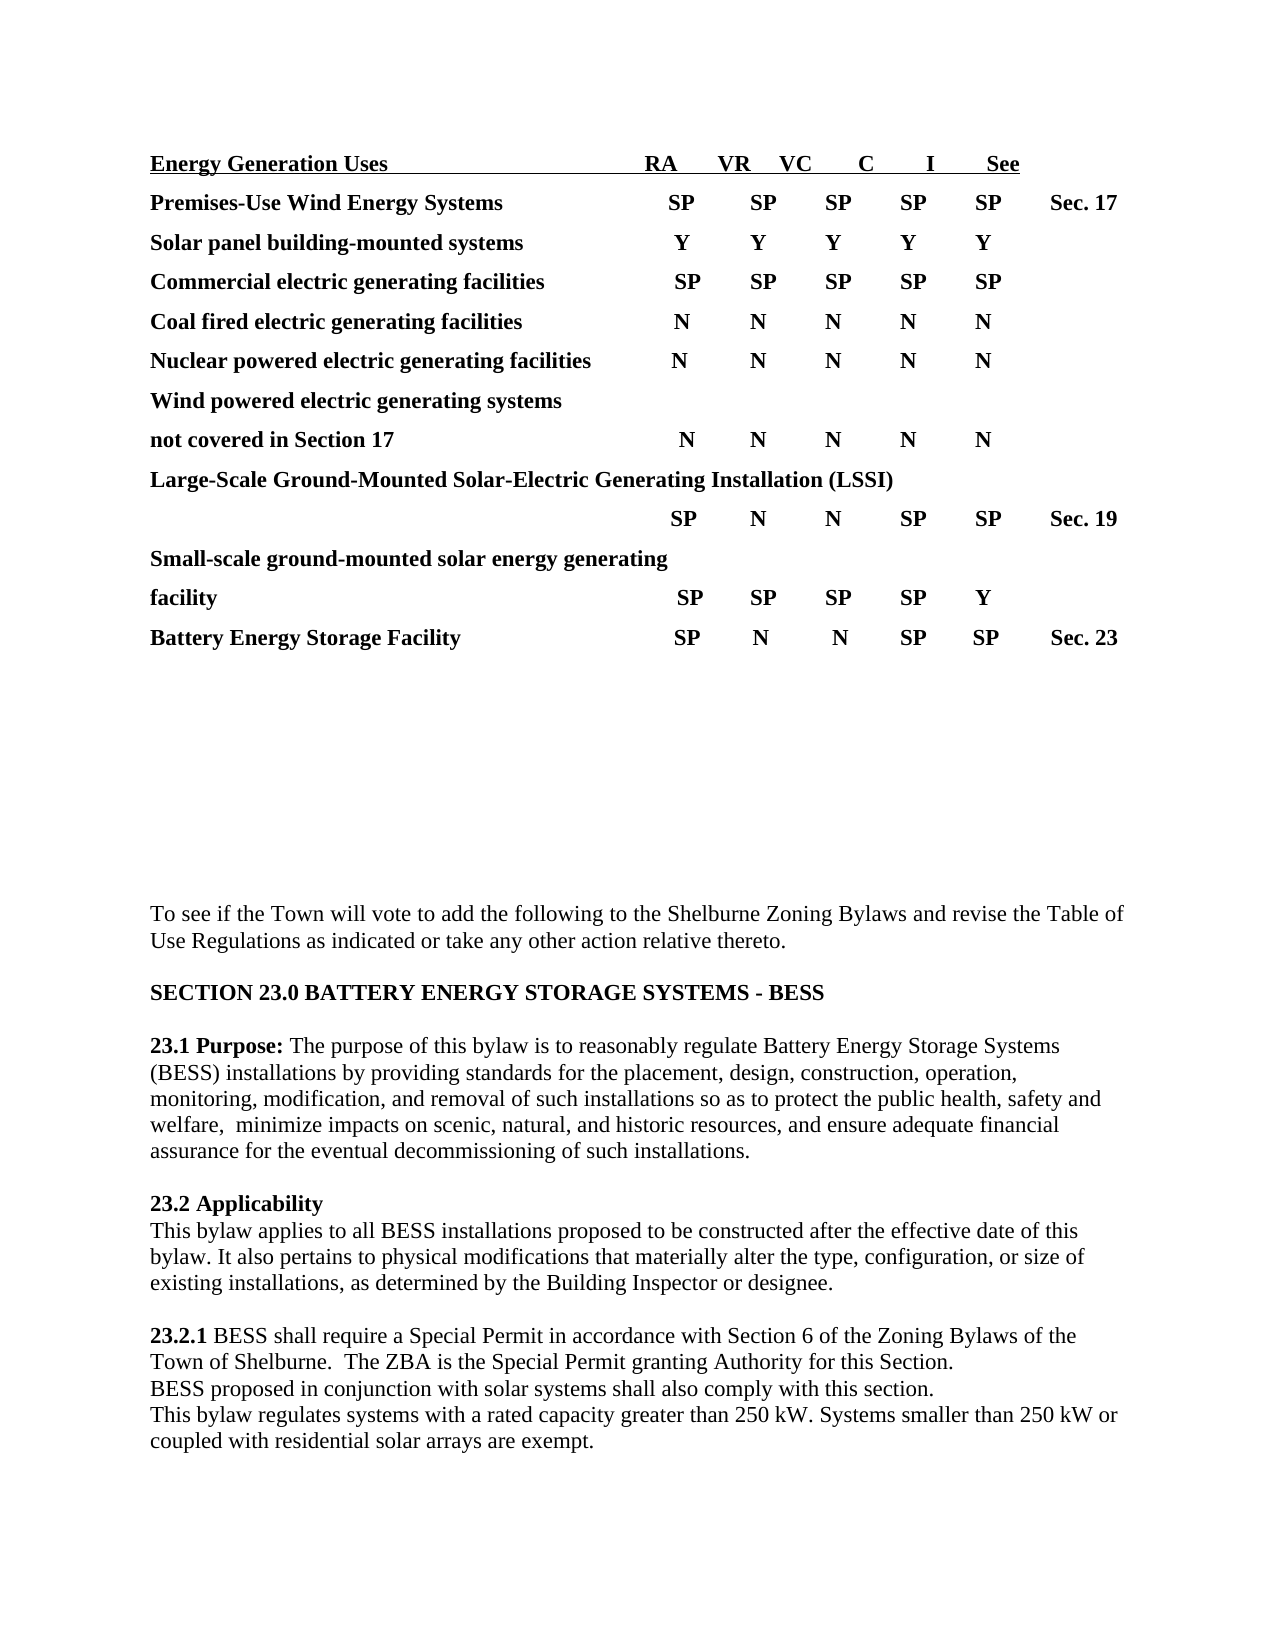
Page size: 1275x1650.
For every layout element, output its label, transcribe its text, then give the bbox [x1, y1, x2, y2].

text Nuclear powered electric generating facilities N N N N N [150, 347, 1125, 374]
text not covered in Section 17 N N N N N [150, 426, 1125, 453]
text 23.1 Purpose: The purpose of this bylaw is to reasonably regulate Battery Energy Storage Systems (BESS) installations by providing standards for the placement, design, construction, operation, monitoring, modification, and removal of such installations so as to protect the public health, safety and welfare, minimize impacts on scenic, natural, and historic resources, and ensure adequate financial assurance for the eventual decommissioning of such installations. [150, 1032, 1125, 1164]
text Coal fired electric generating facilities N N N N N [150, 308, 1125, 334]
text To see if the Town will vote to add the following to the Shelburne Zoning Bylaws and revise the Table of Use Regulations as indicated or take any other action relative thereto. [150, 900, 1125, 953]
text facility SP SP SP SP Y [150, 584, 1125, 611]
text Solar panel building-mounted systems Y Y Y Y Y [150, 229, 1125, 255]
text Energy Generation Uses RA VR VC C I See [150, 150, 1125, 176]
text BESS proposed in conjunction with solar systems shall also comply with this section. This bylaw regulates systems with a rated capacity greater than 250 kW. Systems smaller than 250 kW or coupled with residential solar arrays are exempt. [150, 1375, 1125, 1454]
text SP N N SP SP Sec. 19 [150, 505, 1125, 532]
text Premises-Use Wind Energy Systems SP SP SP SP SP Sec. 17 [150, 189, 1125, 216]
text Large-Scale Ground-Mounted Solar-Electric Generating Installation (LSSI) [150, 466, 1125, 492]
text 23.2.1 BESS shall require a Special Permit in accordance with Section 6 of the Zoning Bylaws of the Town of Shelburne. The ZBA is the Special Permit granting Authority for this Section. [150, 1322, 1125, 1375]
text Battery Energy Storage Facility SP N N SP SP Sec. 23 [150, 624, 1125, 650]
text SECTION 23.0 BATTERY ENERGY STORAGE SYSTEMS - BESS [150, 979, 1125, 1006]
text Wind powered electric generating systems [150, 387, 1125, 413]
text Commercial electric generating facilities SP SP SP SP SP [150, 268, 1125, 295]
text Small-scale ground-mounted solar energy generating [150, 545, 1125, 571]
text 23.2 Applicability This bylaw applies to all BESS installations proposed to be constructed after the effective date of this bylaw. It also pertains to physical modifications that materially alter the type, configuration, or size of existing installations, as determined by the Building Inspector or designee. [150, 1190, 1125, 1296]
